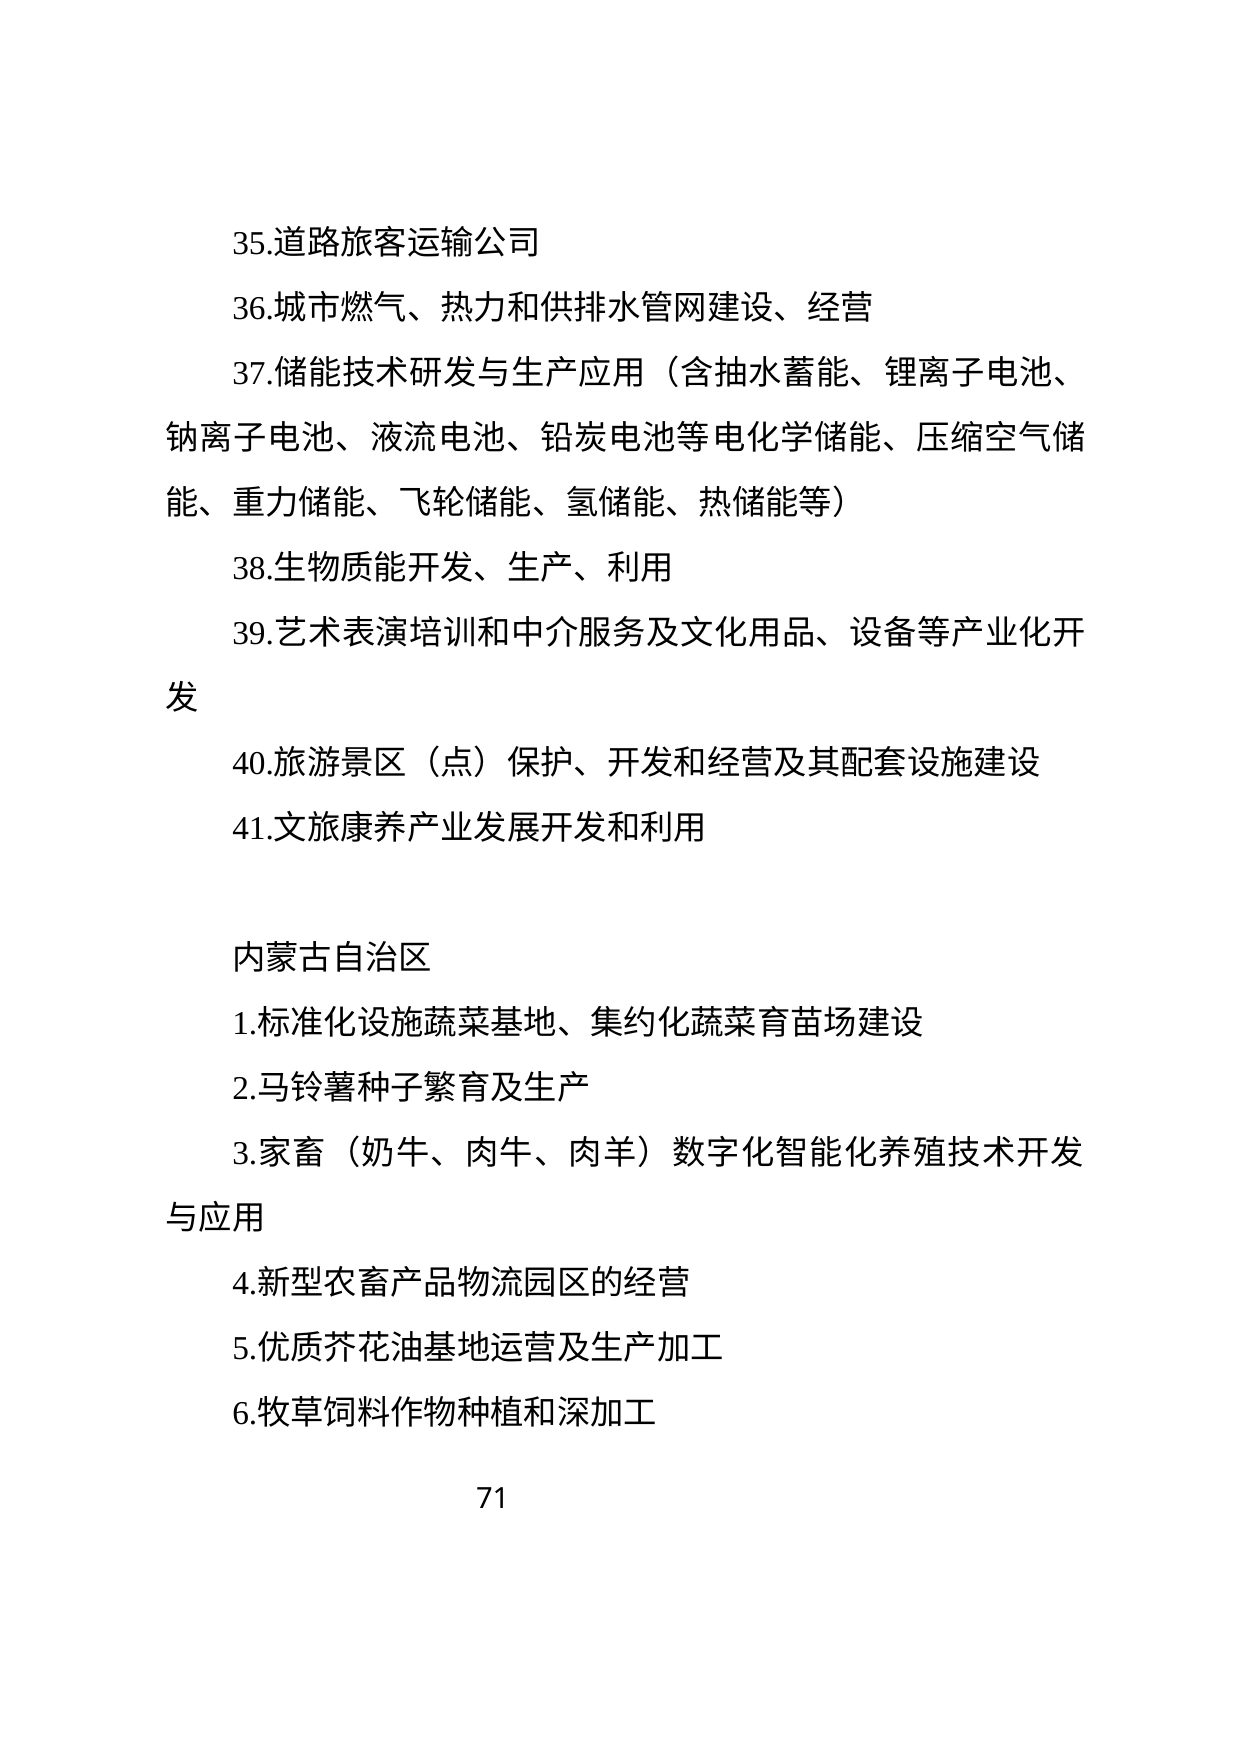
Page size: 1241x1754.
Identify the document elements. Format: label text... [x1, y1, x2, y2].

list 1.标准化设施蔬菜基地、集约化蔬菜育苗场建设 [165, 987, 1087, 1052]
list 5.优质芥花油基地运营及生产加工 [165, 1312, 1087, 1377]
text 35.道路旅客运输公司 [165, 207, 1087, 272]
list 6.牧草饲料作物种植和深加工 [165, 1377, 1087, 1442]
text 41.文旅康养产业发展开发和利用 [165, 792, 1087, 857]
list 3.家畜（奶牛、肉牛、肉羊）数字化智能化养殖技术开发与应用 [165, 1117, 1087, 1247]
text 37.储能技术研发与生产应用（含抽水蓄能、锂离子电池、钠离子电池、液流电池、铅炭电池等电化学储能、压缩空气储能、重力储能、飞轮储能、氢储能、热储能等） [165, 337, 1087, 532]
text 内蒙古自治区 [165, 922, 1087, 987]
text 40.旅游景区（点）保护、开发和经营及其配套设施建设 [165, 727, 1087, 792]
list 2.马铃薯种子繁育及生产 [165, 1052, 1087, 1117]
text 39.艺术表演培训和中介服务及文化用品、设备等产业化开发 [165, 597, 1087, 727]
text 38.生物质能开发、生产、利用 [165, 532, 1087, 597]
text 36.城市燃气、热力和供排水管网建设、经营 [165, 272, 1087, 337]
list 4.新型农畜产品物流园区的经营 [165, 1247, 1087, 1312]
